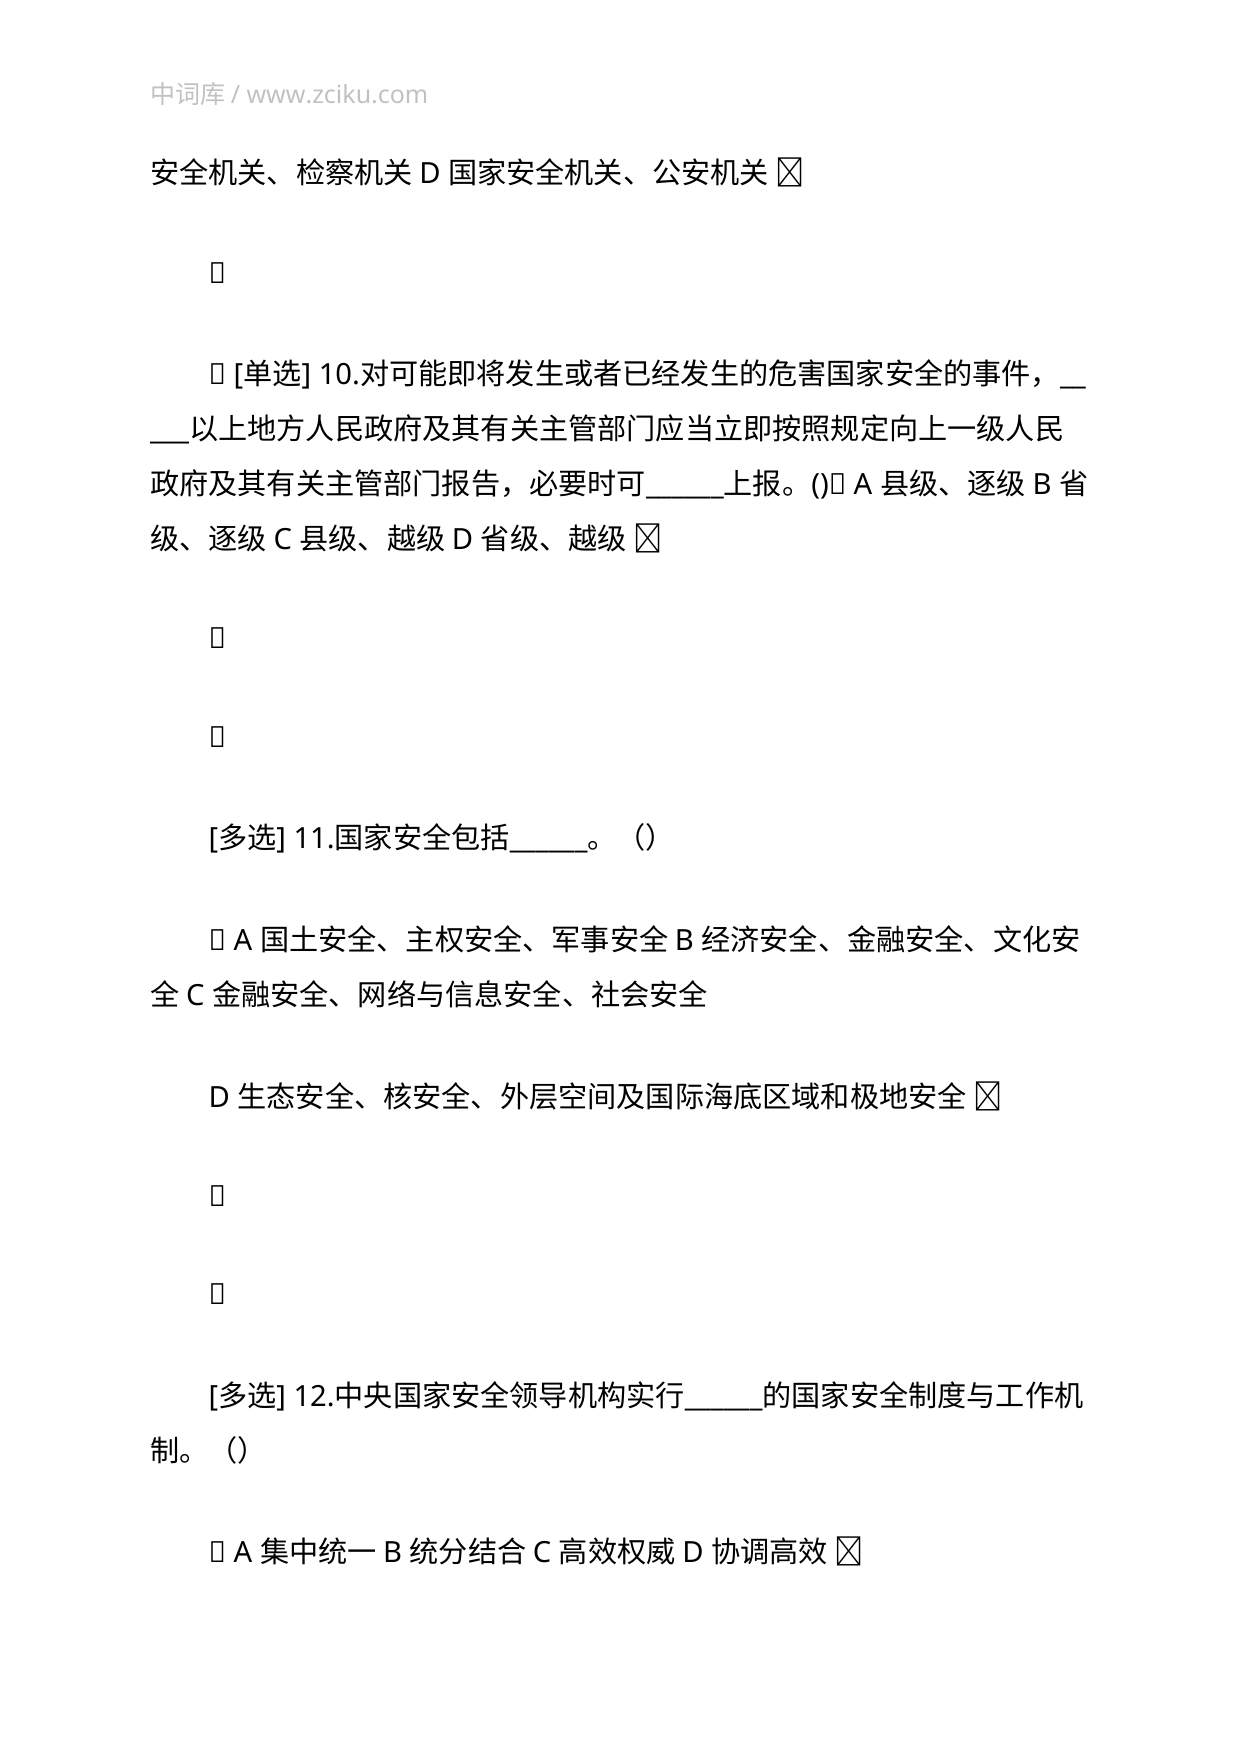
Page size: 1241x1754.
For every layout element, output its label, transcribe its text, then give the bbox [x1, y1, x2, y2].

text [150, 150, 1090, 192]
text  A 国土安全、主权安全、军事安全 B 经济安全、金融安全、文化安全 C 金融安全、网络与信息安全、社会安全 [150, 916, 1090, 1014]
text [多选] 11.国家安全包括______。（） [150, 814, 1090, 857]
text [多选] 12.中央国家安全领导机构实行______的国家安全制度与工作机制。（） [150, 1372, 1090, 1469]
text  [150, 252, 1090, 292]
text  [150, 1175, 1090, 1215]
text  A 集中统一 B 统分结合 C 高效权威 D 协调高效  [150, 1529, 1090, 1571]
text  [150, 716, 1090, 756]
text  [单选] 10.对可能即将发生或者已经发生的危害国家安全的事件，_____以上地方人民政府及其有关主管部门应当立即按照规定向上一级人民政府及其有关主管部门报告，必要时可______上报。() A 县级、逐级 B 省级、逐级 C 县级、越级 D 省级、越级  [150, 350, 1090, 558]
text  [150, 1274, 1090, 1313]
text  [150, 617, 1090, 657]
text D 生态安全、核安全、外层空间及国际海底区域和极地安全  [150, 1073, 1090, 1116]
